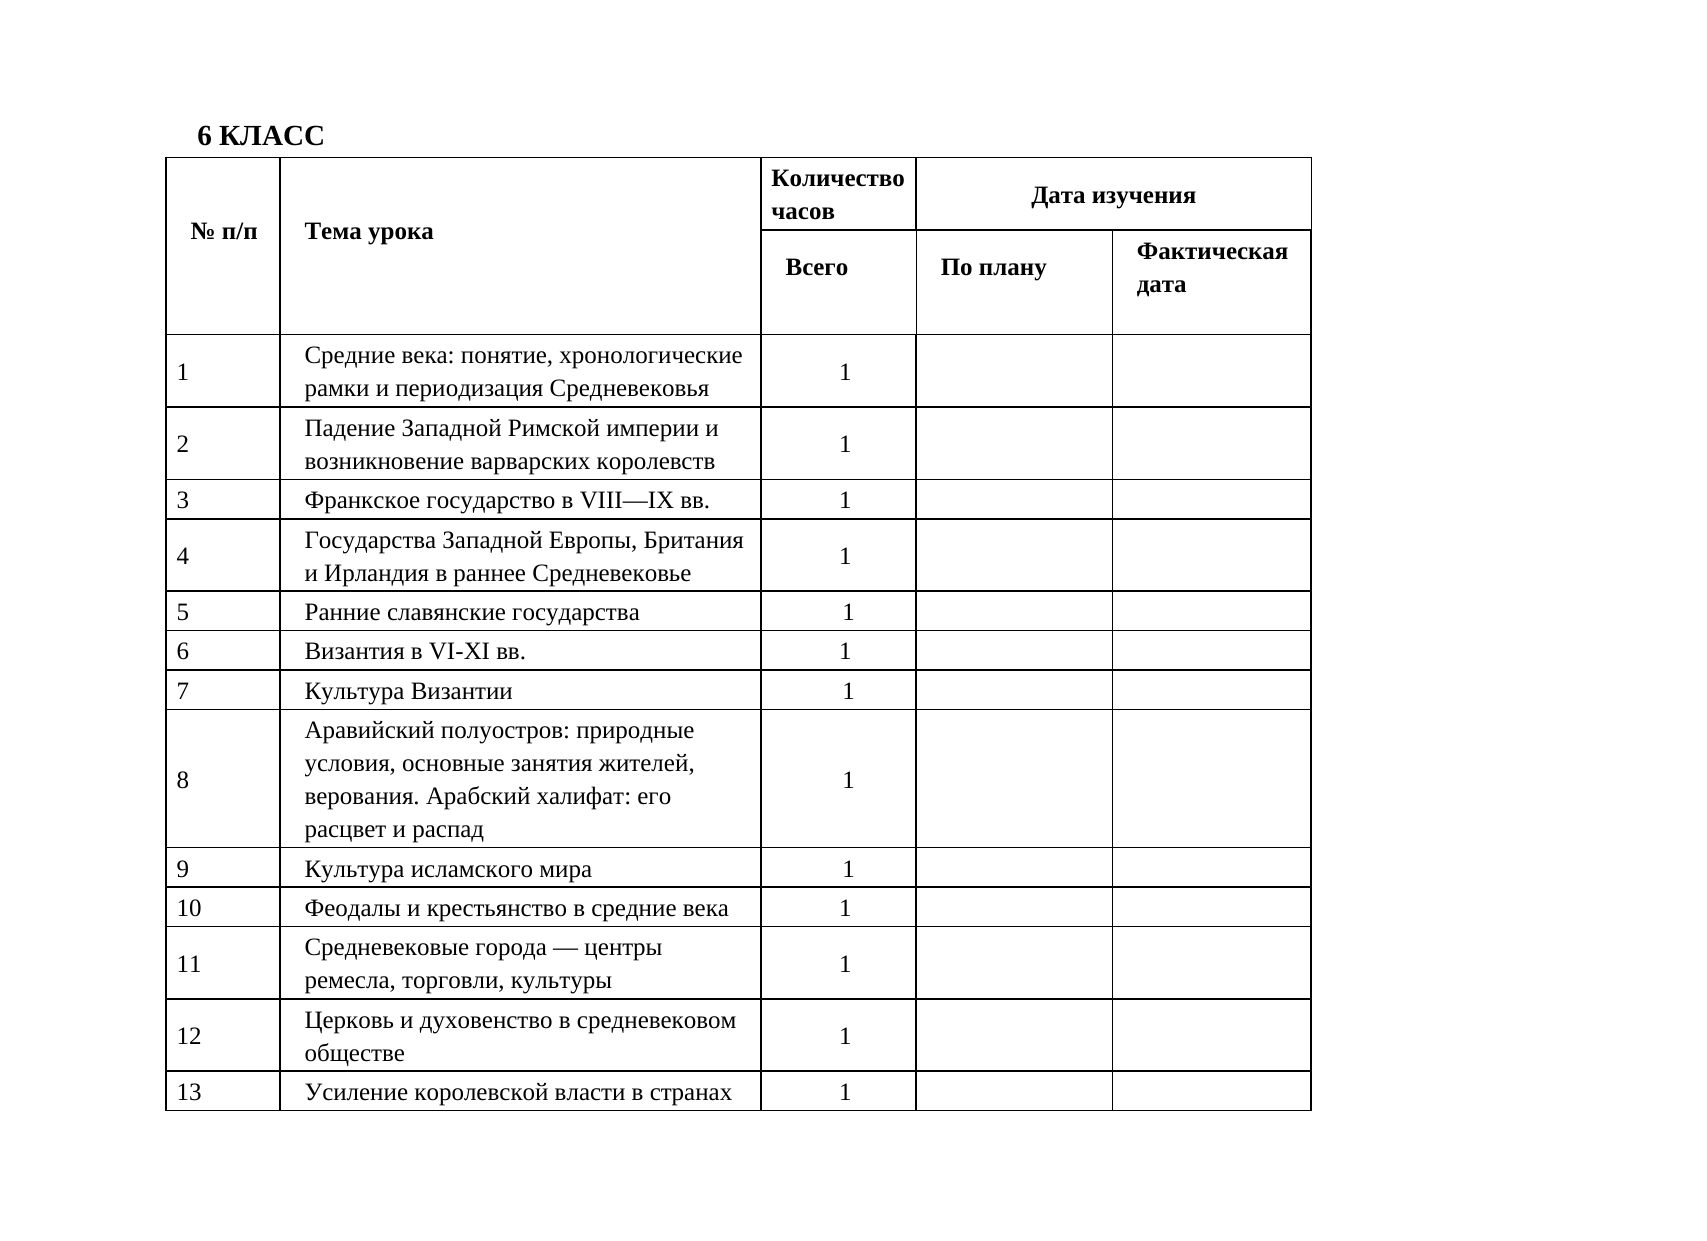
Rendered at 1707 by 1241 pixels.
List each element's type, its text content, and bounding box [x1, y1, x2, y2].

table_cell 1 [762, 335, 915, 406]
table_cell [917, 520, 1112, 590]
table_cell [917, 1000, 1112, 1070]
table_cell [917, 408, 1112, 478]
table_cell Государства Западной Европы, Британия и Ирландия в раннее Средневековье [281, 520, 760, 590]
table_cell Средневековые города — центры ремесла, торговли, культуры [281, 927, 760, 998]
table_cell 1 [762, 1000, 915, 1070]
table_cell Всего [762, 231, 916, 334]
table_cell 12 [167, 1000, 279, 1070]
table_header № п/п [167, 158, 279, 334]
table_cell [1113, 631, 1310, 669]
text 6 КЛАСС [190, 118, 1618, 152]
table_cell [1113, 408, 1310, 478]
table_cell 11 [167, 927, 279, 998]
table_cell По плану [917, 231, 1112, 334]
table_header Тема урока [281, 158, 760, 334]
table_cell Ранние славянские государства [281, 592, 760, 630]
table_cell [917, 710, 1112, 847]
table_cell Падение Западной Римской империи и возникновение варварских королевств [281, 408, 760, 478]
table_cell 1 [762, 592, 915, 630]
table_cell 6 [167, 631, 279, 669]
table_cell 1 [762, 408, 915, 478]
table_cell [1113, 480, 1310, 518]
table_cell [917, 927, 1112, 998]
table_cell 9 [167, 848, 279, 886]
table_cell 1 [762, 848, 915, 886]
table_cell [1113, 848, 1310, 886]
table_cell [917, 480, 1112, 518]
table_cell 10 [167, 888, 279, 926]
table_cell 2 [167, 408, 279, 478]
table_cell [917, 888, 1112, 926]
table_cell [1113, 710, 1310, 847]
table_cell 5 [167, 592, 279, 630]
table_cell 1 [762, 480, 915, 518]
table_cell Франкское государство в VIII—IX вв. [281, 480, 760, 518]
table_cell Церковь и духовенство в средневековом обществе [281, 1000, 760, 1070]
table_cell 13 [167, 1072, 279, 1110]
table_cell [1113, 1000, 1310, 1070]
table_cell [1113, 927, 1310, 998]
table_cell 1 [762, 927, 915, 998]
table_cell 1 [167, 335, 279, 406]
table_cell 1 [762, 671, 915, 708]
table_cell [917, 1072, 1112, 1110]
table_cell 3 [167, 480, 279, 518]
table_header Количество часов [762, 158, 915, 229]
table_cell Аравийский полуостров: природные условия, основные занятия жителей, верования. Арабский халифат: его расцвет и распад [281, 710, 760, 847]
table_cell [917, 671, 1112, 708]
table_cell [281, 1072, 760, 1110]
table_cell 1 [762, 1072, 915, 1110]
table_cell Средние века: понятие, хронологические рамки и периодизация Средневековья [281, 335, 760, 406]
table_cell [917, 592, 1112, 630]
table_cell Византия в VI-XI вв. [281, 631, 760, 669]
table_cell 8 [167, 710, 279, 847]
table_cell [1113, 671, 1310, 708]
table_header Дата изучения [917, 158, 1311, 229]
table_cell [1113, 592, 1310, 630]
table_cell 1 [762, 631, 915, 669]
table_cell Культура исламского мира [281, 848, 760, 886]
table_cell 7 [167, 671, 279, 708]
table_cell [1113, 335, 1310, 406]
table_cell [1113, 888, 1310, 926]
table_cell Фактическая дата [1113, 231, 1310, 334]
table_cell Феодалы и крестьянство в средние века [281, 888, 760, 926]
table_cell [917, 848, 1112, 886]
table_cell 1 [762, 888, 915, 926]
table_cell [1113, 1072, 1310, 1110]
table_cell 4 [167, 520, 279, 590]
table_cell 1 [762, 520, 915, 590]
table_cell [917, 631, 1112, 669]
table_cell Культура Византии [281, 671, 760, 708]
table_cell [1113, 520, 1310, 590]
table_cell [917, 335, 1112, 406]
table_cell 1 [762, 710, 915, 847]
